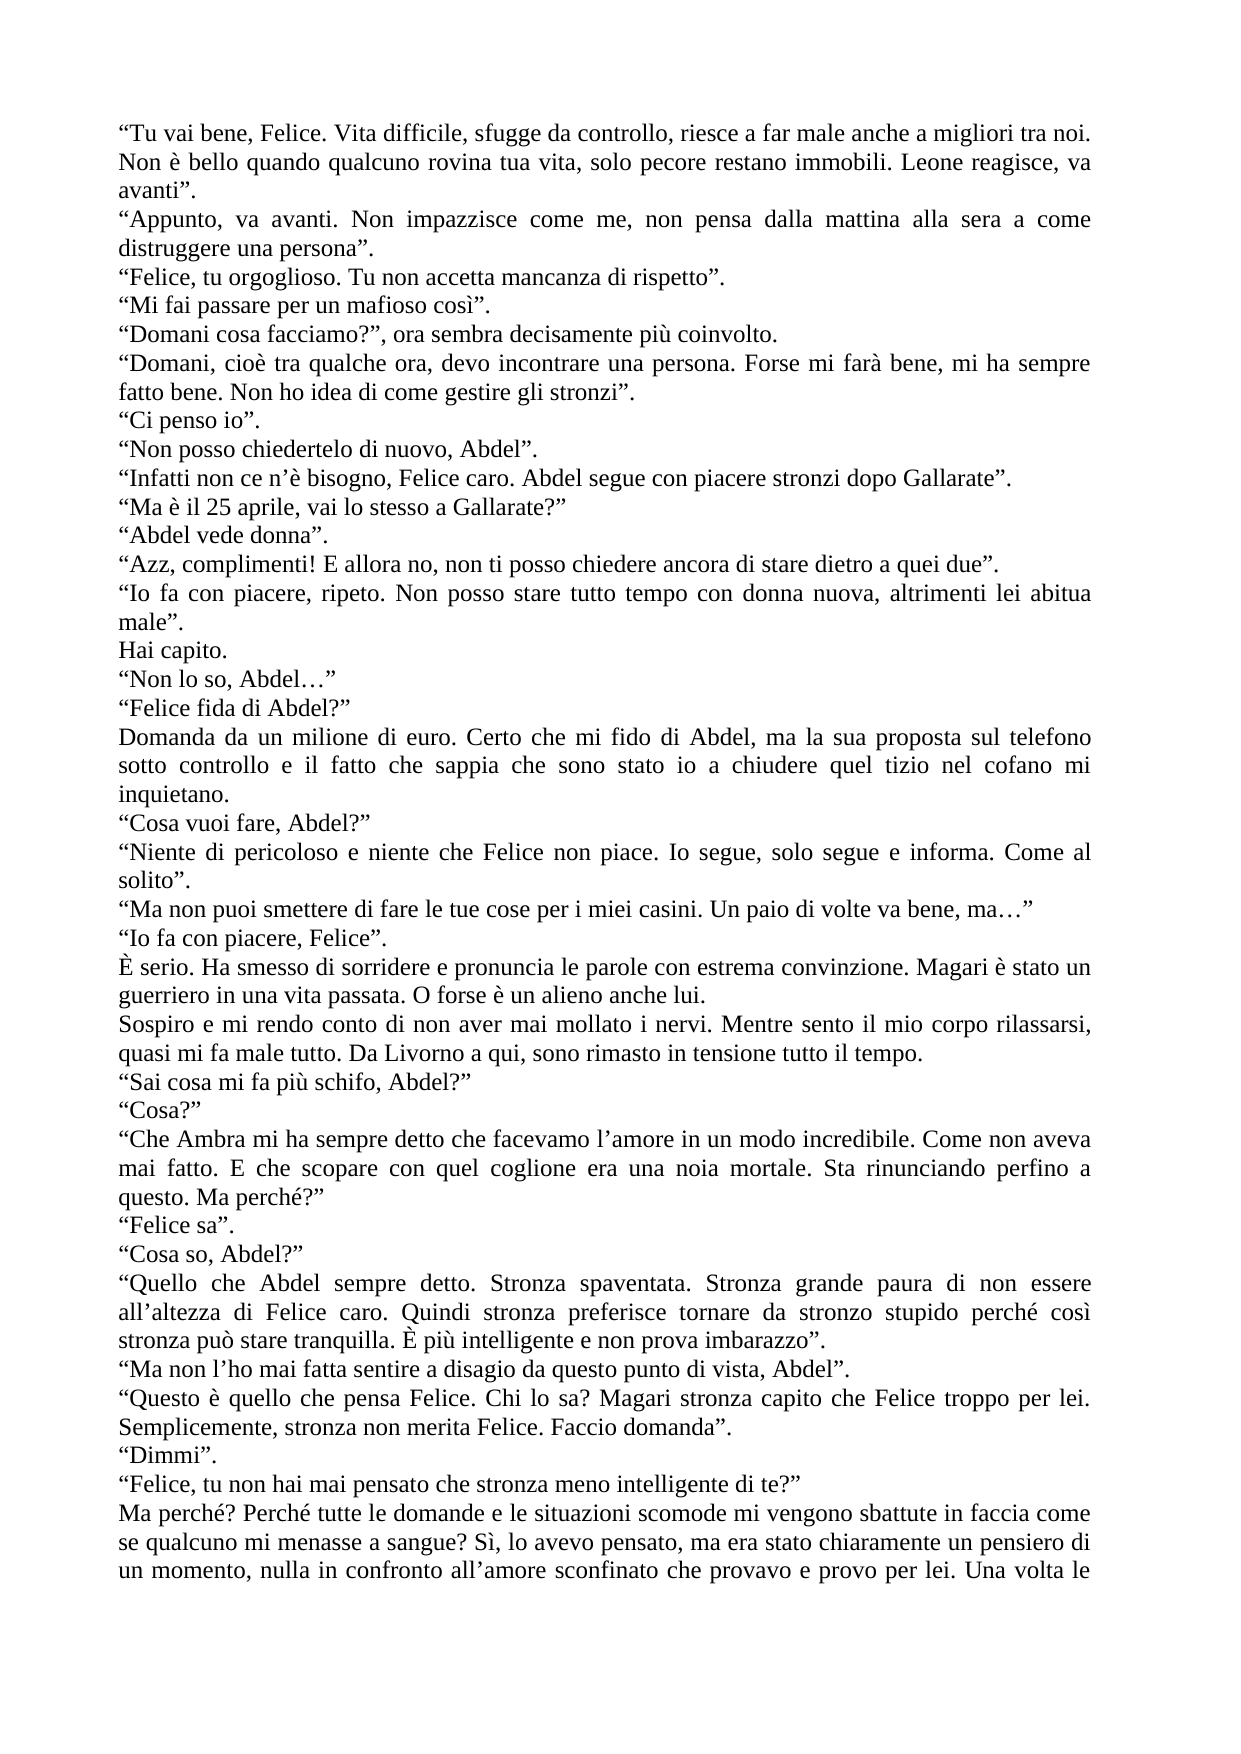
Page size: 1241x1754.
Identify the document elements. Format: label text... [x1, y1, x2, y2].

text “Appunto, va avanti. Non impazzisce come me, non pensa dalla mattina alla sera a come distruggere una persona”. [118, 204, 1092, 262]
text “Infatti non ce n’è bisogno, Felice caro. Abdel segue con piacere stronzi dopo Gallarate”. [118, 463, 1092, 492]
text “Io fa con piacere, Felice”. [118, 923, 1092, 952]
text “Che Ambra mi ha sempre detto che facevamo l’amore in un modo incredibile. Come non aveva mai fatto. E che scopare con quel coglione era una noia mortale. Sta rinunciando perfino a questo. Ma perché?” [118, 1124, 1092, 1211]
text “Domani cosa facciamo?”, ora sembra decisamente più coinvolto. [118, 319, 1092, 348]
text “Azz, complimenti! E allora no, non ti posso chiedere ancora di stare dietro a quei due”. [118, 549, 1092, 578]
text “Niente di pericoloso e niente che Felice non piace. Io segue, solo segue e informa. Come al solito”. [118, 837, 1092, 894]
text “Non posso chiedertelo di nuovo, Abdel”. [118, 434, 1092, 463]
text “Quello che Abdel sempre detto. Stronza spaventata. Stronza grande paura di non essere all’altezza di Felice caro. Quindi stronza preferisce tornare da stronzo stupido perché così stronza può stare tranquilla. È più intelligente e non prova imbarazzo”. [118, 1268, 1092, 1354]
text “Abdel vede donna”. [118, 521, 1092, 549]
text “Felice fida di Abdel?” [118, 693, 1092, 722]
text “Cosa?” [118, 1096, 1092, 1124]
text “Io fa con piacere, ripeto. Non posso stare tutto tempo con donna nuova, altrimenti lei abitua male”. [118, 578, 1092, 636]
text “Felice, tu orgoglioso. Tu non accetta mancanza di rispetto”. [118, 262, 1092, 291]
text Domanda da un milione di euro. Certo che mi fido di Abdel, ma la sua proposta sul telefono sotto controllo e il fatto che sappia che sono stato io a chiudere quel tizio nel cofano mi inquietano. [118, 722, 1092, 808]
text “Cosa vuoi fare, Abdel?” [118, 808, 1092, 837]
text “Ma è il 25 aprile, vai lo stesso a Gallarate?” [118, 492, 1092, 521]
text “Ma non puoi smettere di fare le tue cose per i miei casini. Un paio di volte va bene, ma…” [118, 894, 1092, 923]
text “Ci penso io”. [118, 406, 1092, 434]
text “Mi fai passare per un mafioso così”. [118, 291, 1092, 319]
text “Cosa so, Abdel?” [118, 1239, 1092, 1268]
text “Dimmi”. [118, 1441, 1092, 1469]
text Hai capito. [118, 636, 1092, 664]
text “Questo è quello che pensa Felice. Chi lo sa? Magari stronza capito che Felice troppo per lei. Semplicemente, stronza non merita Felice. Faccio domanda”. [118, 1383, 1092, 1441]
text “Domani, cioè tra qualche ora, devo incontrare una persona. Forse mi farà bene, mi ha sempre fatto bene. Non ho idea di come gestire gli stronzi”. [118, 348, 1092, 406]
text “Sai cosa mi fa più schifo, Abdel?” [118, 1067, 1092, 1096]
text “Felice, tu non hai mai pensato che stronza meno intelligente di te?” [118, 1469, 1092, 1498]
text “Felice sa”. [118, 1211, 1092, 1239]
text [118, 1498, 1092, 1584]
text “Tu vai bene, Felice. Vita difficile, sfugge da controllo, riesce a far male anche a migliori tra noi. Non è bello quando qualcuno rovina tua vita, solo pecore restano immobili. Leone reagisce, va avanti”. [118, 118, 1092, 204]
text “Non lo so, Abdel…” [118, 664, 1092, 693]
text “Ma non l’ho mai fatta sentire a disagio da questo punto di vista, Abdel”. [118, 1354, 1092, 1383]
text È serio. Ha smesso di sorridere e pronuncia le parole con estrema convinzione. Magari è stato un guerriero in una vita passata. O forse è un alieno anche lui. [118, 952, 1092, 1009]
text Sospiro e mi rendo conto di non aver mai mollato i nervi. Mentre sento il mio corpo rilassarsi, quasi mi fa male tutto. Da Livorno a qui, sono rimasto in tensione tutto il tempo. [118, 1009, 1092, 1067]
